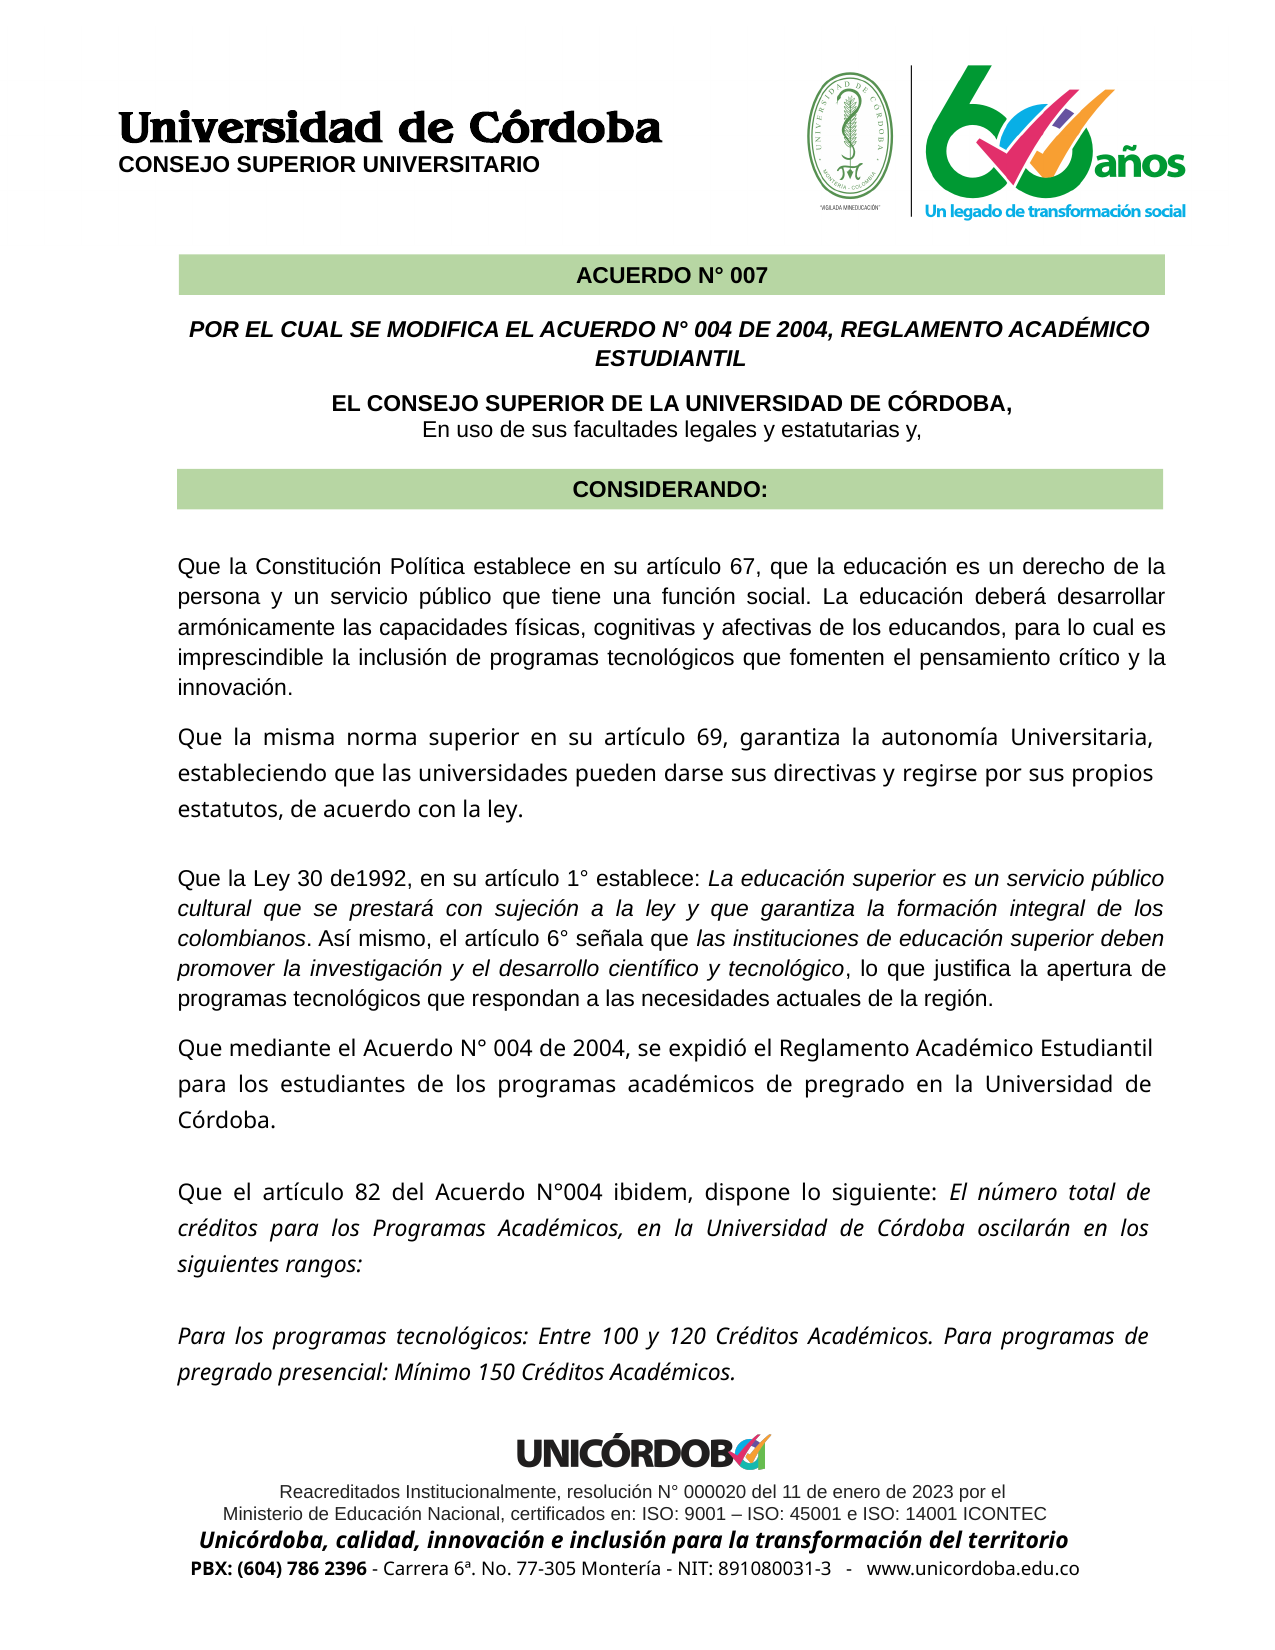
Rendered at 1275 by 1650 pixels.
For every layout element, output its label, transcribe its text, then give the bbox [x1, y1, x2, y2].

text Que el artículo 82 del Acuerdo N°004 ibidem, dispone lo siguiente: El número total de créditos para los Programas Académicos, en la Universidad de Córdoba oscilarán en los siguientes rangos: [177, 1176, 1153, 1279]
text Que mediante el Acuerdo N° 004 de 2004, se expidió el Reglamento Académico Estudiantil para los estudiantes de los programas académicos de pregrado en la Universidad de Córdoba. [177, 1032, 1153, 1135]
picture [0, 26, 1229, 246]
text Que la Ley 30 de1992, en su artículo 1° establece: La educación superior es un servicio público cultural que se prestará con sujeción a la ley y que garantiza la formación integral de los colombianos. Así mismo, el artículo 6° señala que las instituciones de educación superior deben promover la investigación y el desarrollo científico y tecnológico, lo que justifica la apertura de programas tecnológicos que respondan a las necesidades actuales de la región. [177, 864, 1167, 1012]
text Que la Constitución Política establece en su artículo 67, que la educación es un derecho de la persona y un servicio público que tiene una función social. La educación deberá desarrollar armónicamente las capacidades físicas, cognitivas y afectivas de los educandos, para lo cual es imprescindible la inclusión de programas tecnológicos que fomenten el pensamiento crítico y la innovación. [177, 553, 1167, 700]
text Que la misma norma superior en su artículo 69, garantiza la autonomía Universitaria, estableciendo que las universidades pueden darse sus directivas y regirse por sus propios estatutos, de acuerdo con la ley. [177, 721, 1153, 824]
picture [517, 1433, 772, 1470]
text Para los programas tecnológicos: Entre 100 y 120 Créditos Académicos. Para programas de pregrado presencial: Mínimo 150 Créditos Académicos. [177, 1320, 1153, 1387]
text En uso de sus facultades legales y estatutarias y, [177, 416, 1167, 442]
text EL CONSEJO SUPERIOR DE LA UNIVERSIDAD DE CÓRDOBA, [177, 390, 1167, 416]
